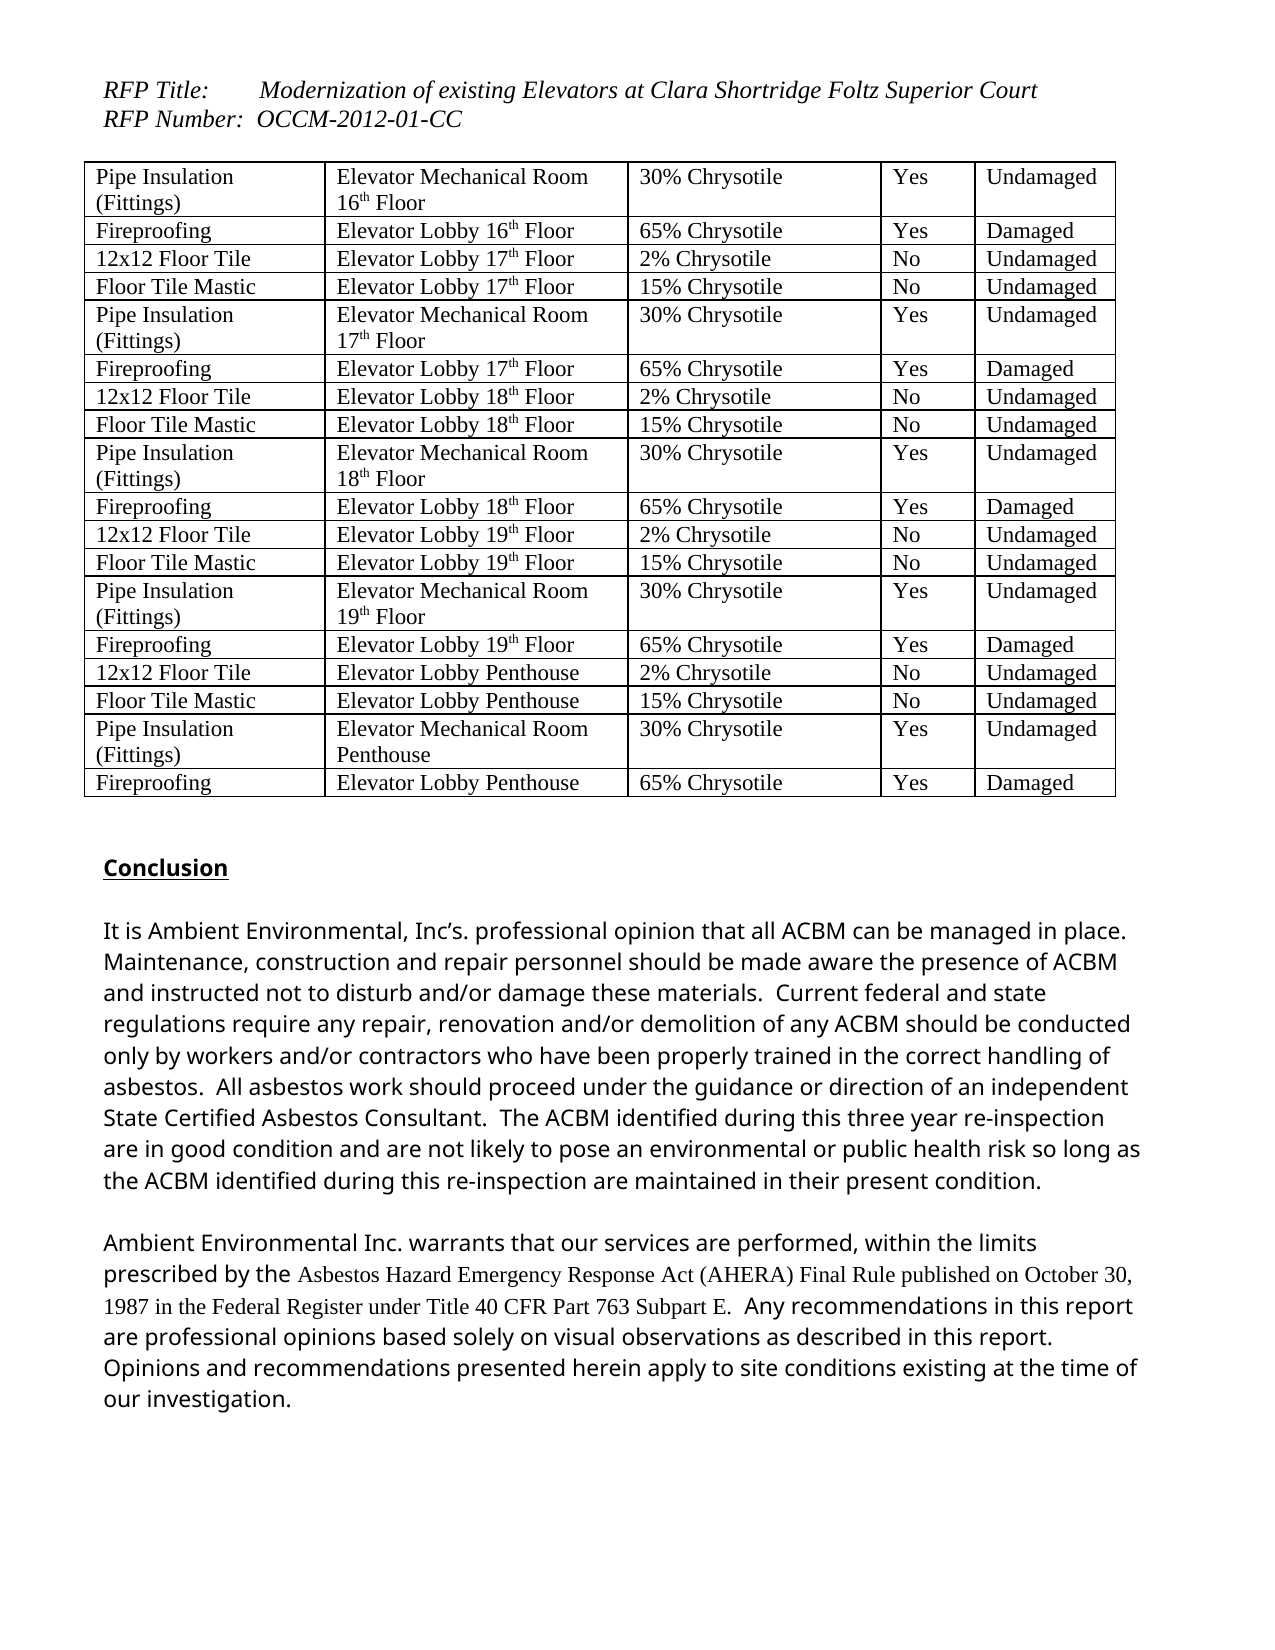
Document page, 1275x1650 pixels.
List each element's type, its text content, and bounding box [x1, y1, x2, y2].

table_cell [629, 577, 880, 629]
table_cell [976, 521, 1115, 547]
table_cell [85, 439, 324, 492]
text Conclusion [103, 852, 1144, 883]
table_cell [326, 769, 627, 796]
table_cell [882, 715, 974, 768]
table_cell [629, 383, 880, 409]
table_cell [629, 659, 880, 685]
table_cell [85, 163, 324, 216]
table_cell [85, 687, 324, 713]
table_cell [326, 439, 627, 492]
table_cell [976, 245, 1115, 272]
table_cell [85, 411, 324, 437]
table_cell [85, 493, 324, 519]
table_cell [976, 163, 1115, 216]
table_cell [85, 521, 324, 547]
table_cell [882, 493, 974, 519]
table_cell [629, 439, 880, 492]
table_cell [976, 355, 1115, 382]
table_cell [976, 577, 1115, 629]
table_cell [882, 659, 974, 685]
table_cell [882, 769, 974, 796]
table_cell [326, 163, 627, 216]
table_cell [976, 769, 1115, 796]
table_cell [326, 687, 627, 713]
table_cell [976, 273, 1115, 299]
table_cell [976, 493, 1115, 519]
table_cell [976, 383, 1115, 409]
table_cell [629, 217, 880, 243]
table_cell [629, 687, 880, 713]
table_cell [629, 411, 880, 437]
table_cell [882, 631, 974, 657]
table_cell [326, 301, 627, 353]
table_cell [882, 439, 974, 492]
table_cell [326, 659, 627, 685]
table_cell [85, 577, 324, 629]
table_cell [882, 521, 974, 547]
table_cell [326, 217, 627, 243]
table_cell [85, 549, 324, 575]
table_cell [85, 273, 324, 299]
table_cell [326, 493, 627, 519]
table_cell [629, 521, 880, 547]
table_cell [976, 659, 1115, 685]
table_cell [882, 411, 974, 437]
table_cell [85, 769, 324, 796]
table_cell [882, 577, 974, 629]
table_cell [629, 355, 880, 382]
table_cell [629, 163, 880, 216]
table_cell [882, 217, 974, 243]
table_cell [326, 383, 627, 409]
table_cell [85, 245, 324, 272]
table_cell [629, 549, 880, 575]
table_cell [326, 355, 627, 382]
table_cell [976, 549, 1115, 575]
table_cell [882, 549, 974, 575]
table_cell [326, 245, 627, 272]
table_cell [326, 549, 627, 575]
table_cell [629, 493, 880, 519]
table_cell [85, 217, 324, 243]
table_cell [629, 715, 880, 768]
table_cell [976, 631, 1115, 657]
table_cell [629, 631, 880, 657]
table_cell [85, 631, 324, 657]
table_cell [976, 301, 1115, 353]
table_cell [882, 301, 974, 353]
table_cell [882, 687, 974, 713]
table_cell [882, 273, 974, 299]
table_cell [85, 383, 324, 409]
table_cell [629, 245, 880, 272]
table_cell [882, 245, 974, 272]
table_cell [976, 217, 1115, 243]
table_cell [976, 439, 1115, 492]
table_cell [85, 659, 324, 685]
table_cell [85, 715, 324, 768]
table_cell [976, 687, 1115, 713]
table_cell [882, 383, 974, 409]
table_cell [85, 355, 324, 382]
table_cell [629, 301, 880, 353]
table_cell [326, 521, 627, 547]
text It is Ambient Environmental, Inc’s. professional opinion that all ACBM can be managed in place. Maintenance, construction and repair personnel should be made aware the presence of ACBM and instructed not to disturb and/or damage these materials. Current federal and state regulations require any repair, renovation and/or demolition of any ACBM should be conducted only by workers and/or contractors who have been properly trained in the correct handling of asbestos. All asbestos work should proceed under the guidance or direction of an independent State Certified Asbestos Consultant. The ACBM identified during this three year re-inspection are in good condition and are not likely to pose an environmental or public health risk so long as the ACBM identified during this re-inspection are maintained in their present condition. [103, 915, 1144, 1196]
text Ambient Environmental Inc. warrants that our services are performed, within the limits prescribed by the Asbestos Hazard Emergency Response Act (AHERA) Final Rule published on October 30, 1987 in the Federal Register under Title 40 CFR Part 763 Subpart E. Any recommendations in this report are professional opinions based solely on visual observations as described in this report. Opinions and recommendations presented herein apply to site conditions existing at the time of our investigation. [103, 1227, 1144, 1415]
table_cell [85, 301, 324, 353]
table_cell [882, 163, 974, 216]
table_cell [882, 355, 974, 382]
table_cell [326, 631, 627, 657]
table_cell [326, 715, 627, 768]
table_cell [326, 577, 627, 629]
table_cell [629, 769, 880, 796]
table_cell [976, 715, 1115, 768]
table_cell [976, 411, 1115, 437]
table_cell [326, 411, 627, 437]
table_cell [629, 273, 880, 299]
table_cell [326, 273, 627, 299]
